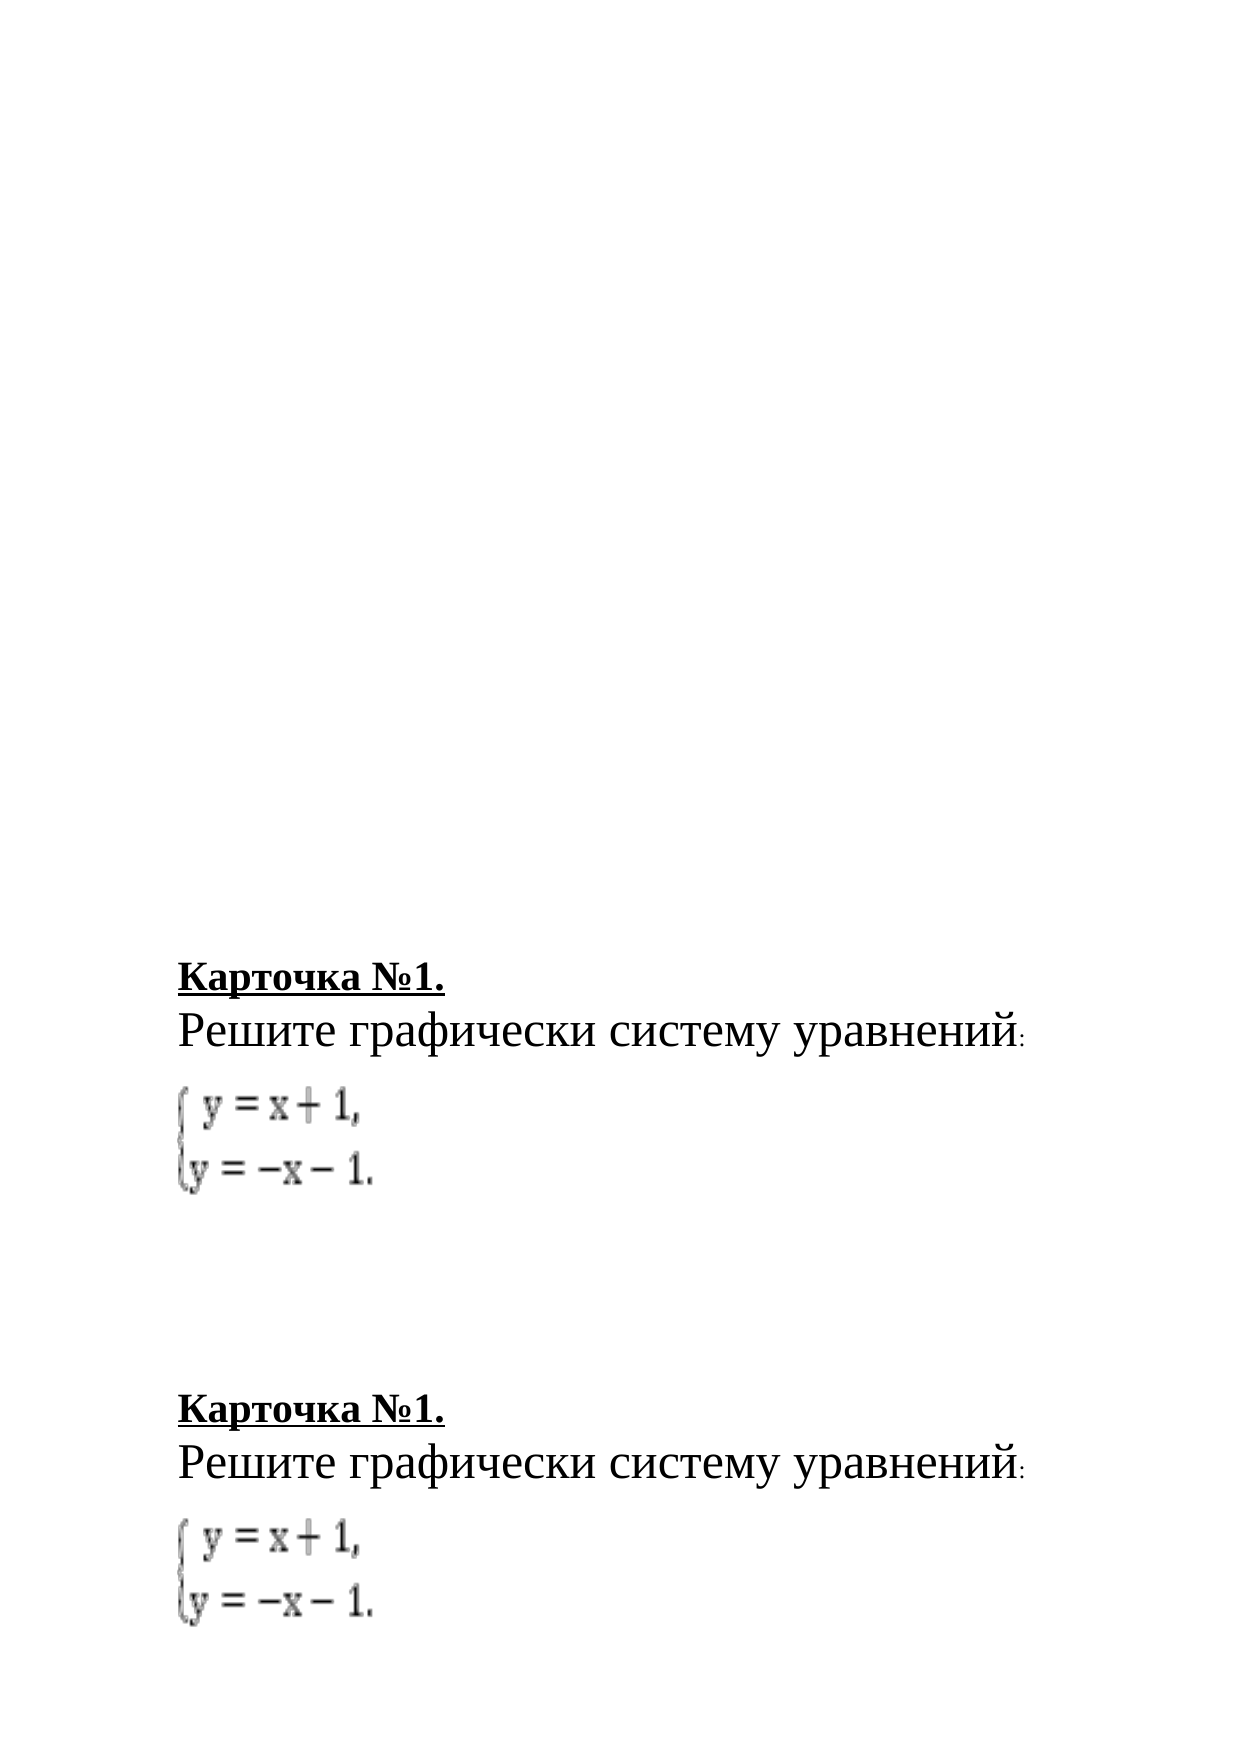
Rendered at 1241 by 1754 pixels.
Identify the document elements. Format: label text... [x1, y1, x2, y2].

text Карточка №1. [177, 1383, 1152, 1431]
text Карточка №1. [177, 952, 1152, 1000]
text Решите графически систему уравнений: [177, 1000, 1152, 1057]
picture [177, 1086, 373, 1211]
text Решите графически систему уравнений: [177, 1431, 1152, 1489]
picture [177, 1517, 373, 1643]
